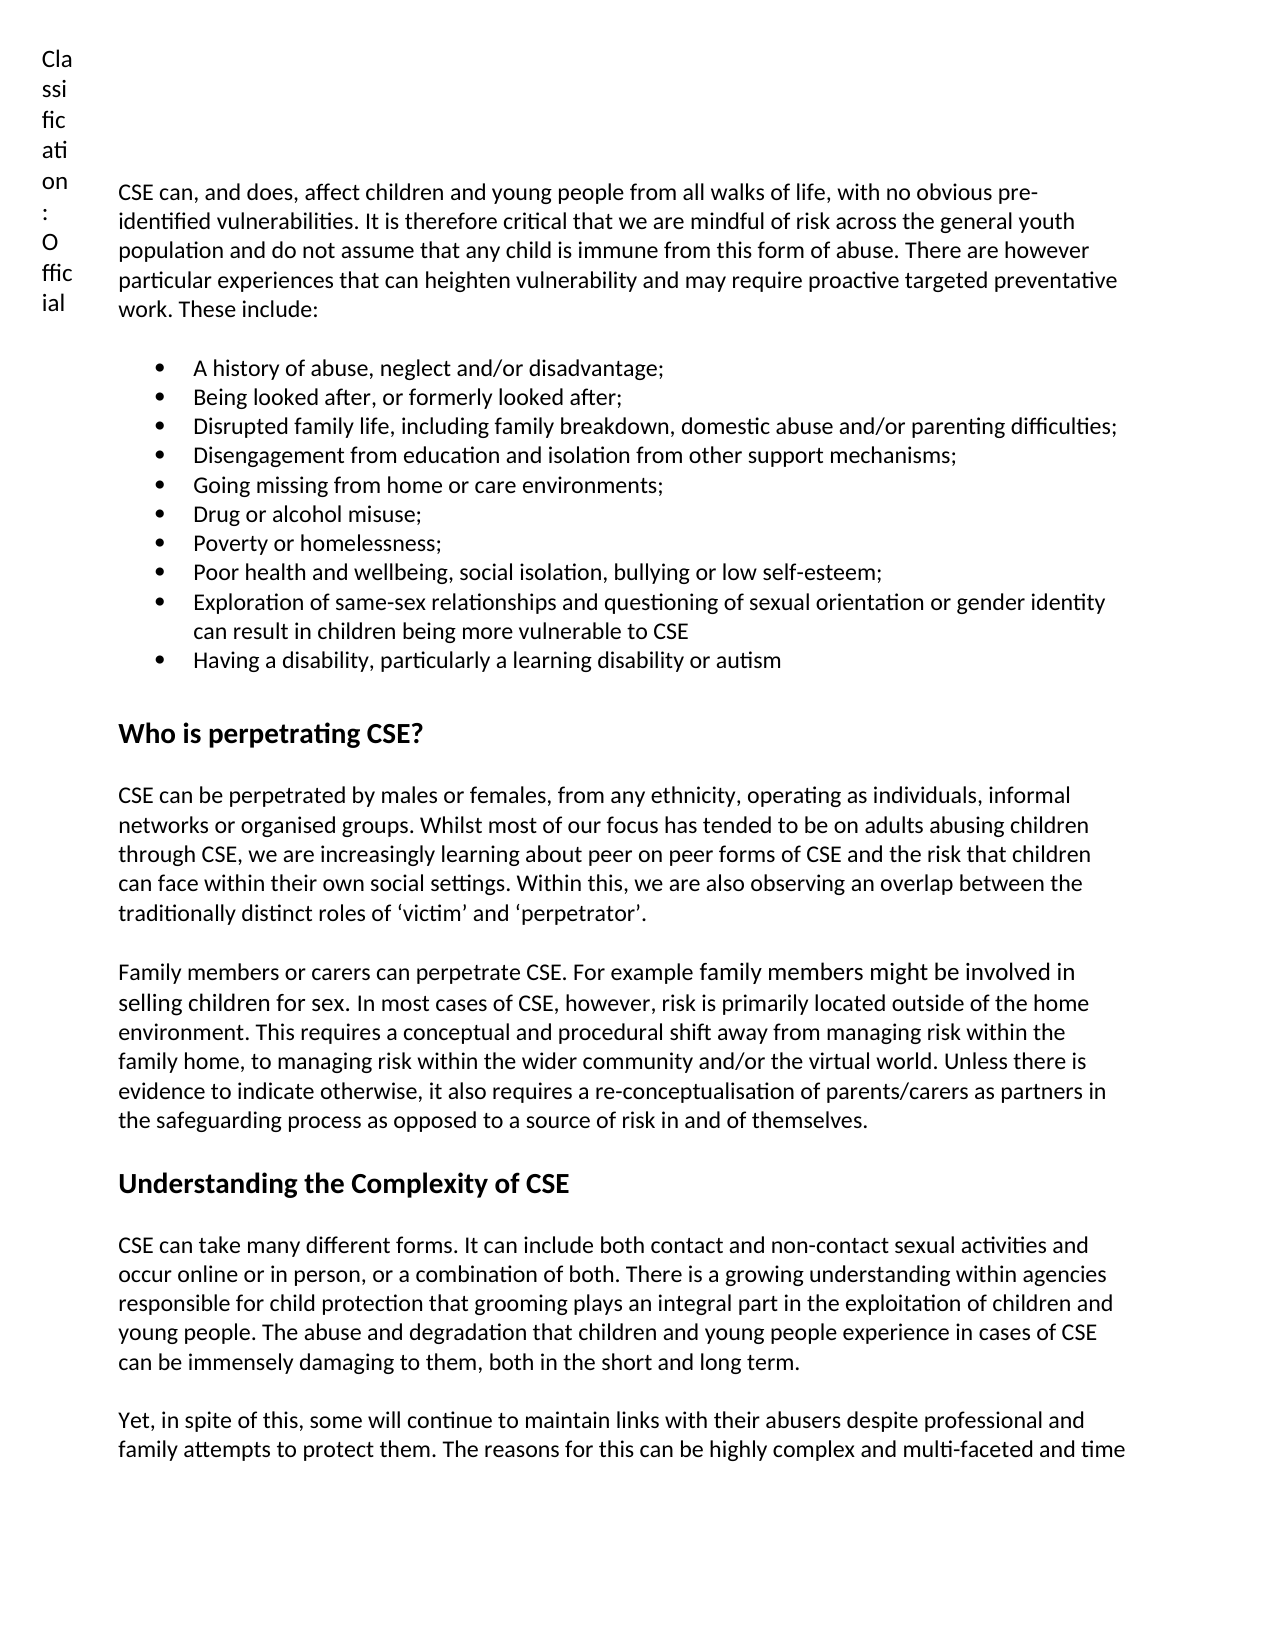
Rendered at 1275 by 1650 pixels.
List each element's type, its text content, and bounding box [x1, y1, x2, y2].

list Going missing from home or care environments; [156, 470, 1127, 499]
list Being looked after, or formerly looked after; [156, 382, 1127, 411]
list Poverty or homelessness; [156, 528, 1127, 557]
text Family members or carers can perpetrate CSE. For example family members might be involved in selling children for sex. In most cases of CSE, however, risk is primarily located outside of the home environment. This requires a conceptual and procedural shift away from managing risk within the family home, to managing risk within the wider community and/or the virtual world. Unless there is evidence to indicate otherwise, it also requires a re-conceptualisation of parents/carers as partners in the safeguarding process as opposed to a source of risk in and of themselves. [118, 956, 1127, 1134]
list Exploration of same-sex relationships and questioning of sexual orientation or gender identity can result in children being more vulnerable to CSE [156, 587, 1127, 645]
text Who is perpetrating CSE? [118, 716, 1127, 751]
list Drug or alcohol misuse; [156, 499, 1127, 528]
list Disrupted family life, including family breakdown, domestic abuse and/or parenting difficulties; [156, 411, 1127, 440]
list A history of abuse, neglect and/or disadvantage; [156, 353, 1127, 382]
text CSE can, and does, affect children and young people from all walks of life, with no obvious pre-identified vulnerabilities. It is therefore critical that we are mindful of risk across the general youth population and do not assume that any child is immune from this form of abuse. There are however particular experiences that can heighten vulnerability and may require proactive targeted preventative work. These include: [118, 177, 1127, 323]
list Poor health and wellbeing, social isolation, bullying or low self-esteem; [156, 557, 1127, 587]
list Having a disability, particularly a learning disability or autism [156, 645, 1127, 674]
text CSE can take many different forms. It can include both contact and non-contact sexual activities and occur online or in person, or a combination of both. There is a growing understanding within agencies responsible for child protection that grooming plays an integral part in the exploitation of children and young people. The abuse and degradation that children and young people experience in cases of CSE can be immensely damaging to them, both in the short and long term. [118, 1230, 1127, 1376]
text Understanding the Complexity of CSE [118, 1165, 1127, 1200]
list Disengagement from education and isolation from other support mechanisms; [156, 440, 1127, 470]
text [118, 1405, 1127, 1464]
text CSE can be perpetrated by males or females, from any ethnicity, operating as individuals, informal networks or organised groups. Whilst most of our focus has tended to be on adults abusing children through CSE, we are increasingly learning about peer on peer forms of CSE and the risk that children can face within their own social settings. Within this, we are also observing an overlap between the traditionally distinct roles of ‘victim’ and ‘perpetrator’. [118, 781, 1127, 927]
